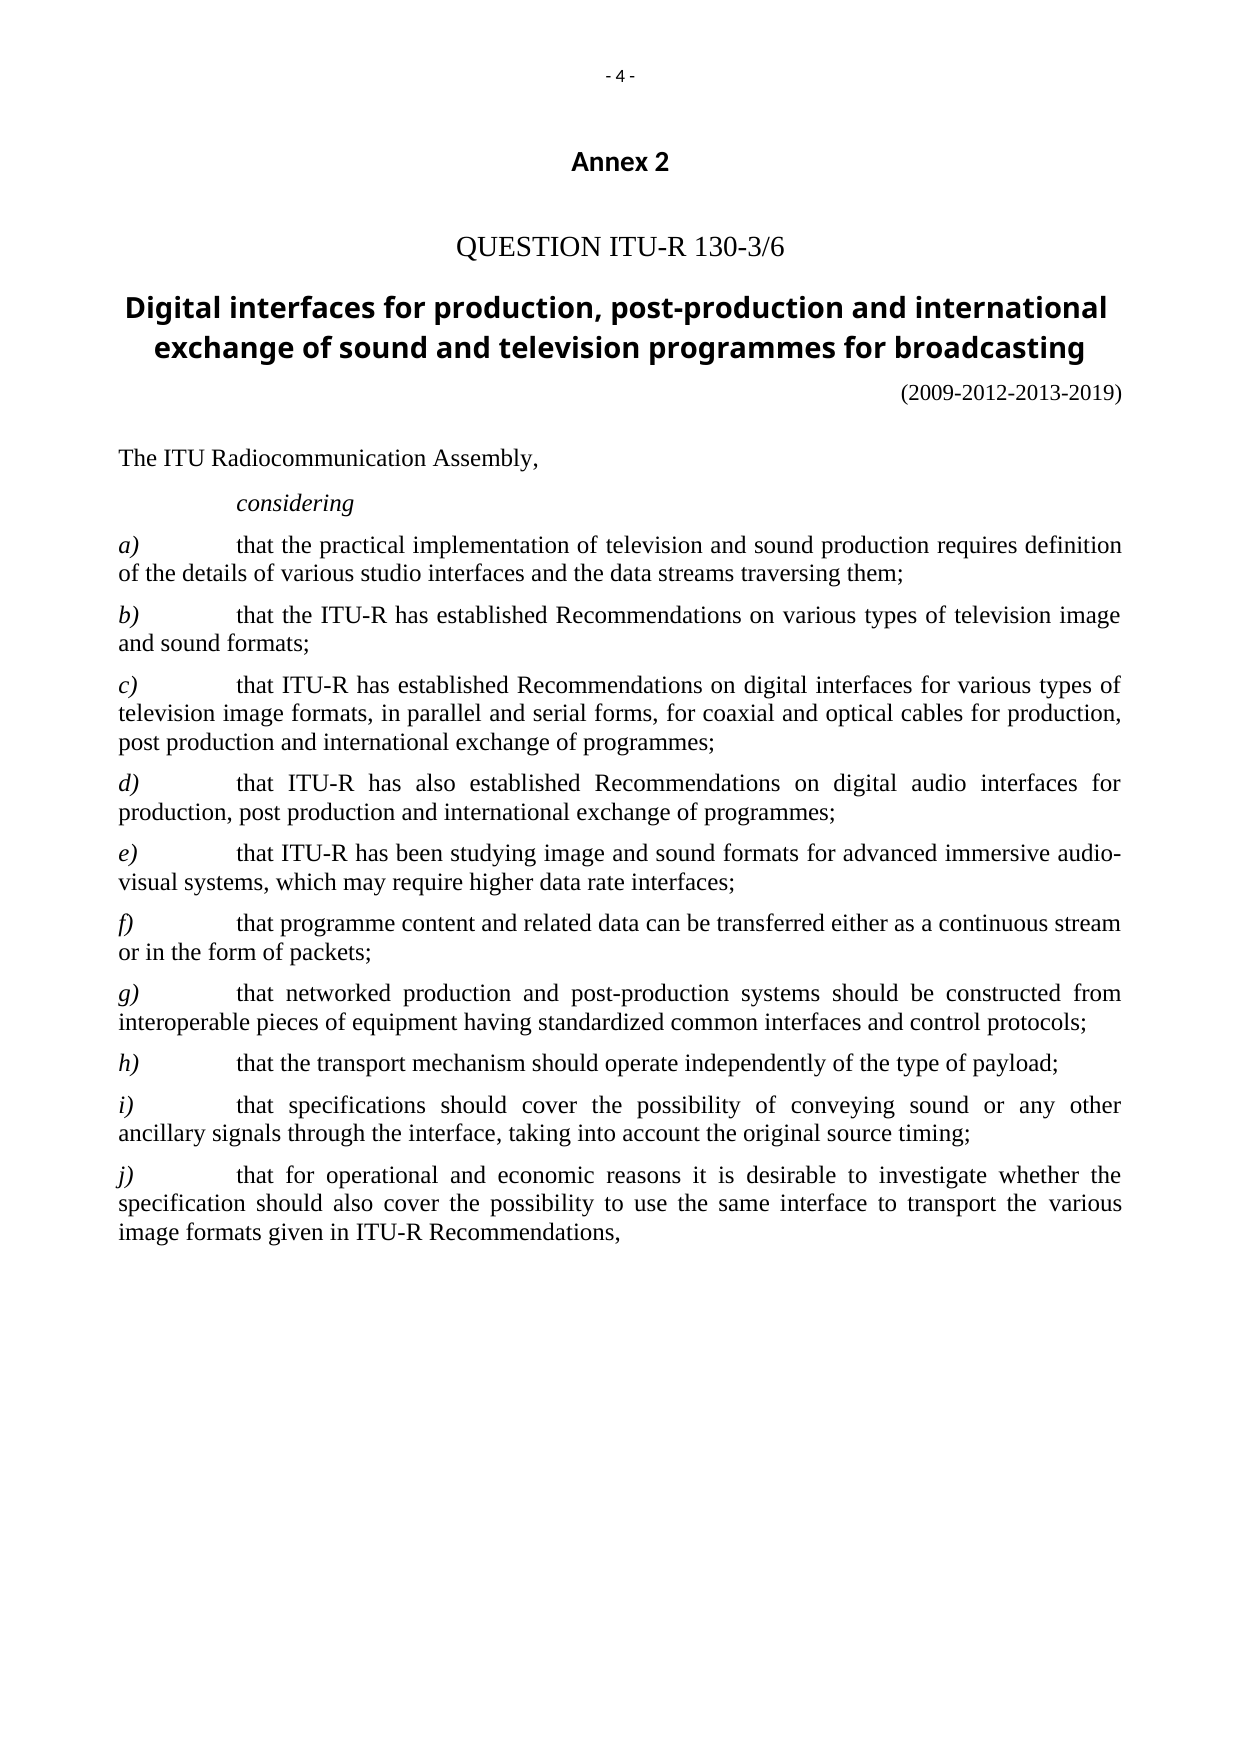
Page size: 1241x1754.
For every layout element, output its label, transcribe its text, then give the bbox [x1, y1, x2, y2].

text i) that specifications should cover the possibility of conveying sound or any other ancillary signals through the interface, taking into account the original source timing; [118, 1090, 1122, 1147]
title Annex 2 [118, 143, 1122, 179]
text (2009-2012-2013-2019) [118, 379, 1122, 406]
text e) that ITU-R has been studying image and sound formats for advanced immersive audio-visual systems, which may require higher data rate interfaces; [118, 838, 1122, 896]
text j) that for operational and economic reasons it is desirable to investigate whether the specification should also cover the possibility to use the same interface to transport the various image formats given in ITU-R Recommendations, [118, 1160, 1122, 1246]
text d) that ITU-R has also established Recommendations on digital audio interfaces for production, post production and international exchange of programmes; [118, 768, 1122, 826]
text The ITU Radiocommunication Assembly, [118, 443, 1122, 472]
text c) that ITU-R has established Recommendations on digital interfaces for various types of television image formats, in parallel and serial forms, for coaxial and optical cables for production, post production and international exchange of programmes; [118, 670, 1122, 756]
text g) that networked production and post-production systems should be constructed from interoperable pieces of equipment having standardized common interfaces and control protocols; [118, 978, 1122, 1036]
text Digital interfaces for production, post-production and international exchange of sound and television programmes for broadcasting [118, 287, 1122, 367]
text considering [236, 488, 1122, 517]
text f) that programme content and related data can be transferred either as a continuous stream or in the form of packets; [118, 908, 1122, 966]
text QUESTION itu-r 130-3/6 [118, 229, 1122, 262]
text h) that the transport mechanism should operate independently of the type of payload; [118, 1048, 1122, 1077]
text a) that the practical implementation of television and sound production requires definition of the details of various studio interfaces and the data streams traversing them; [118, 530, 1122, 587]
text b) that the ITU-R has established Recommendations on various types of television image and sound formats; [118, 600, 1122, 657]
